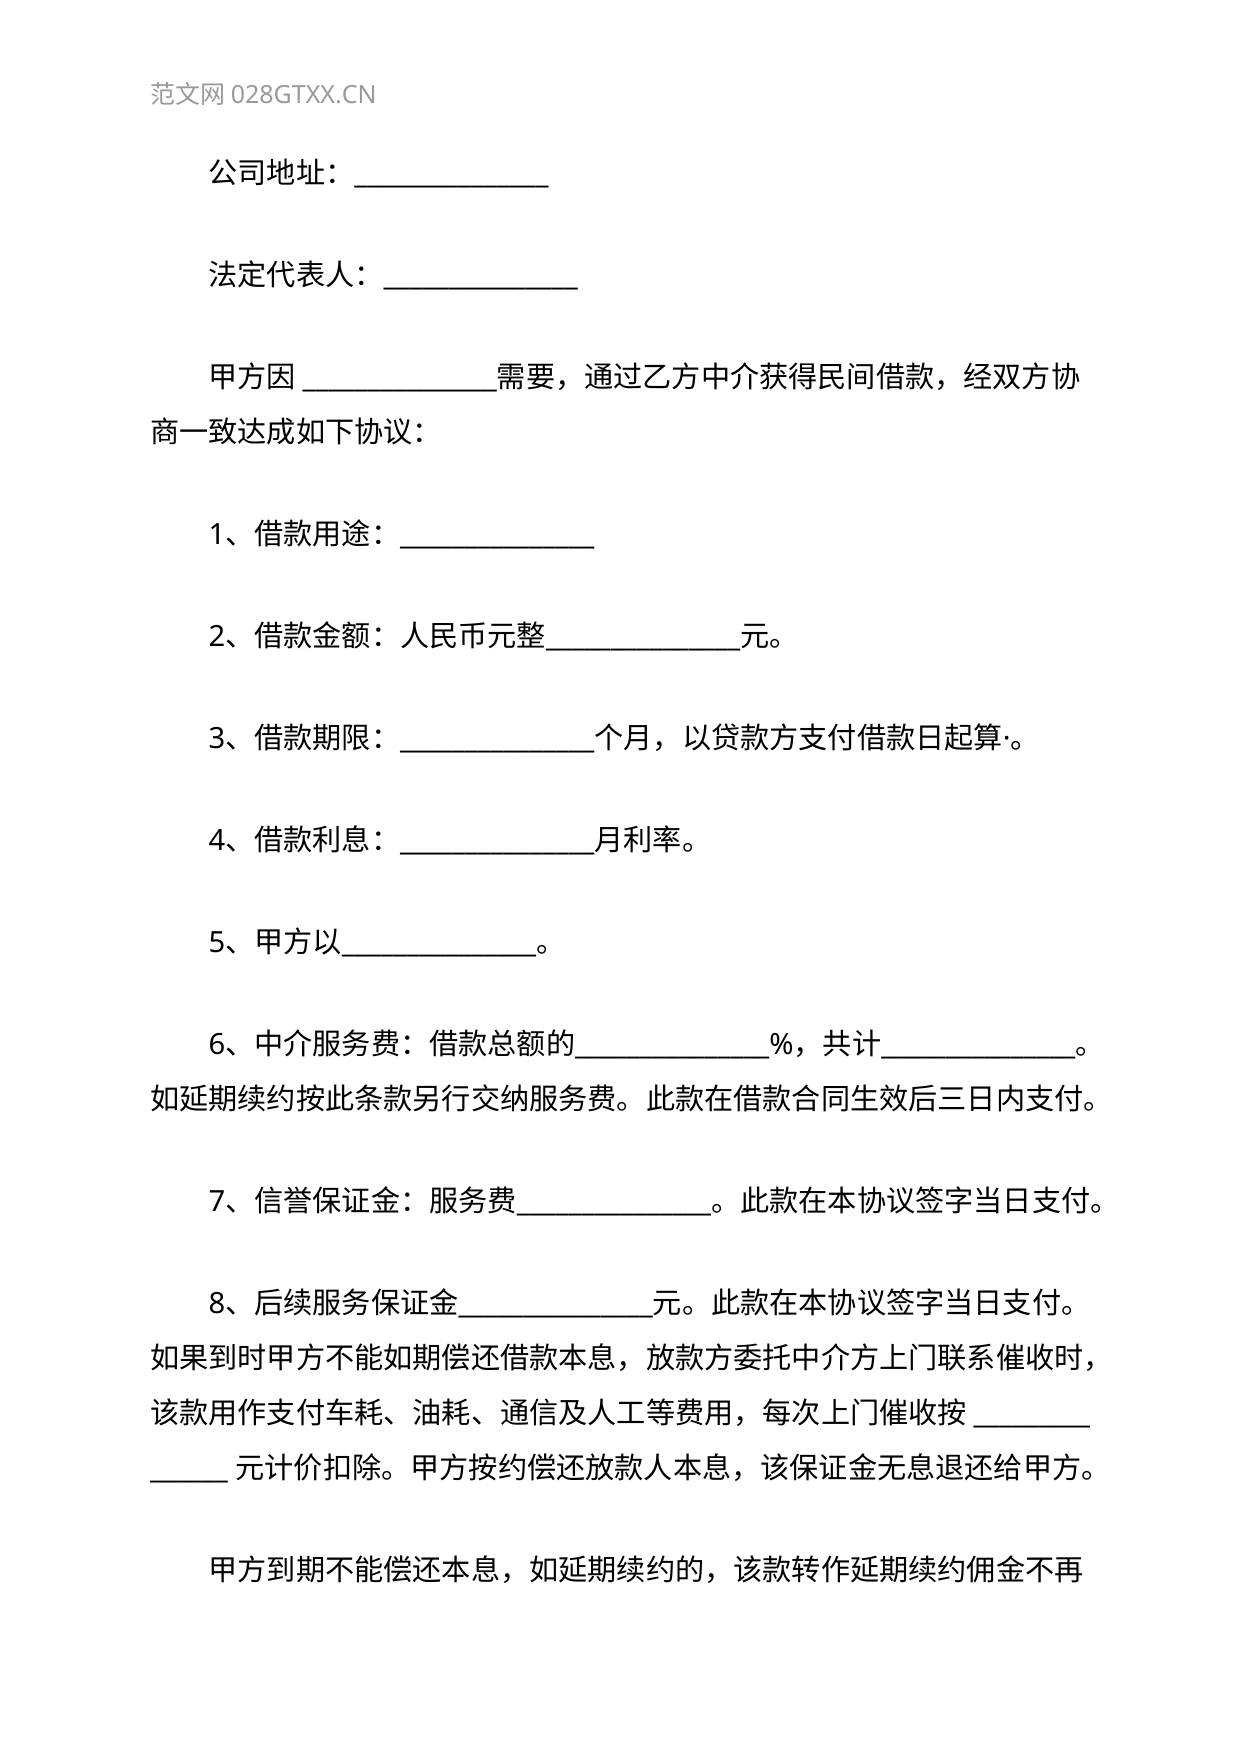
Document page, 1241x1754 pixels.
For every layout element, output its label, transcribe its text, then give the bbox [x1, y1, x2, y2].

text 公司地址：_______________ [150, 150, 1090, 192]
text 5、甲方以_______________。 [150, 919, 1090, 961]
text 3、借款期限：_______________个月，以贷款方支付借款日起算·。 [150, 715, 1090, 757]
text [150, 1546, 1090, 1588]
text 2、借款金额：人民币元整_______________元。 [150, 613, 1090, 655]
text 7、信誉保证金：服务费_______________。此款在本协议签字当日支付。 [150, 1177, 1090, 1220]
text 甲方因 _______________需要，通过乙方中介获得民间借款，经双方协商一致达成如下协议： [150, 354, 1090, 451]
text 4、借款利息：_______________月利率。 [150, 817, 1090, 859]
text 6、中介服务费：借款总额的_______________%，共计_______________。如延期续约按此条款另行交纳服务费。此款在借款合同生效后三日内支付。 [150, 1021, 1090, 1118]
text 8、后续服务保证金_______________元。此款在本协议签字当日支付。 如果到时甲方不能如期偿还借款本息，放款方委托中介方上门联系催收时，该款用作支付车耗、油耗、通信及人工等费用，每次上门催收按 _______________ 元计价扣除。甲方按约偿还放款人本息，该保证金无息退还给甲方。 [150, 1279, 1090, 1487]
text 1、借款用途：_______________ [150, 511, 1090, 553]
text 法定代表人：_______________ [150, 252, 1090, 294]
